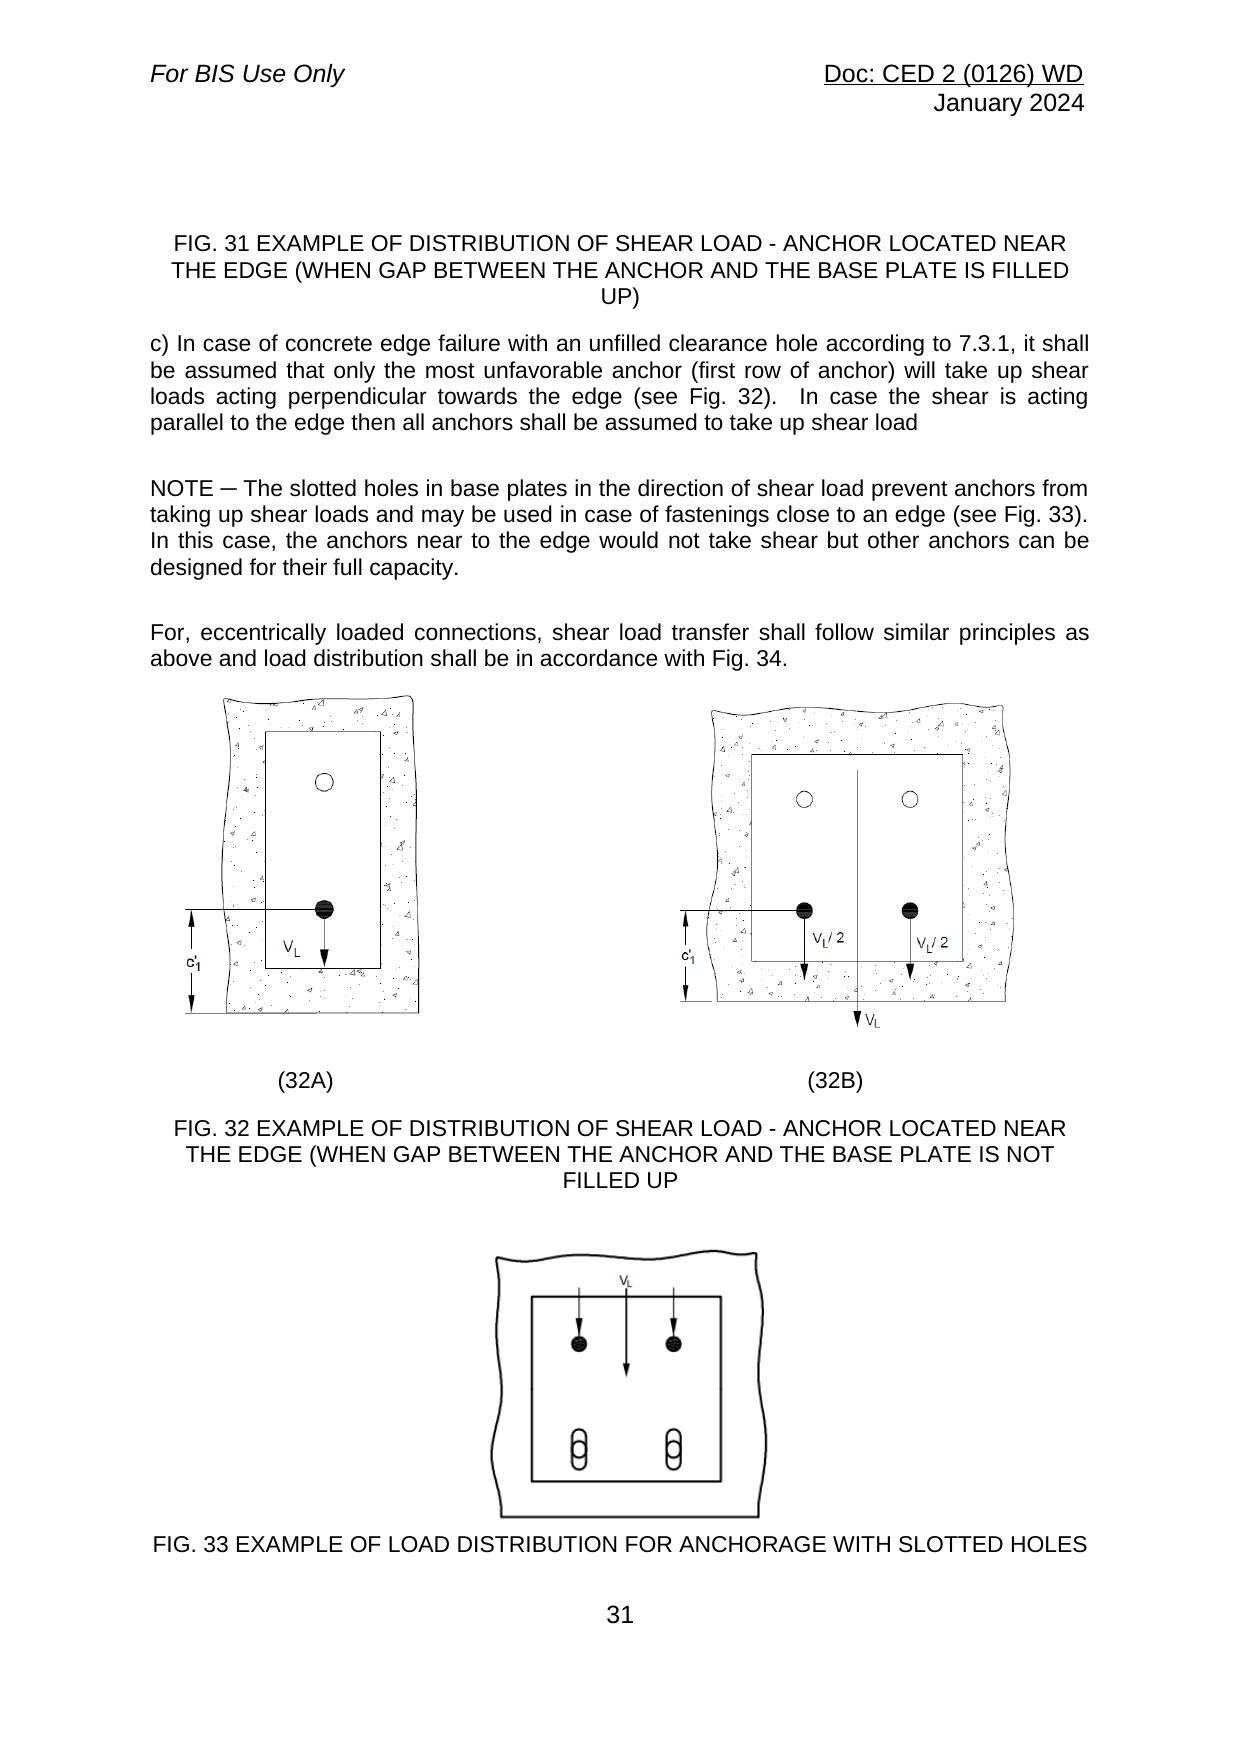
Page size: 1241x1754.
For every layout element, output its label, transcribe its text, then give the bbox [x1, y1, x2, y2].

picture [658, 689, 1035, 1042]
text c) In case of concrete edge failure with an unfilled clearance hole according to 7.3.1, it shall be assumed that only the most unfavorable anchor (first row of anchor) will take up shear loads acting perpendicular towards the edge (see Fig. 32). In case the shear is acting parallel to the edge then all anchors shall be assumed to take up shear load [150, 330, 1090, 436]
text FIG. 33 EXAMPLE OF LOAD DISTRIBUTION FOR ANCHORAGE WITH SLOTTED HOLES [150, 1531, 1090, 1557]
text FIG. 32 EXAMPLE OF DISTRIBUTION OF SHEAR LOAD - ANCHOR LOCATED NEAR THE EDGE (WHEN GAP BETWEEN THE ANCHOR AND THE BASE PLATE IS NOT FILLED UP [150, 1115, 1090, 1194]
text FIG. 31 EXAMPLE OF DISTRIBUTION OF SHEAR LOAD - ANCHOR LOCATED NEAR THE EDGE (WHEN GAP BETWEEN THE ANCHOR AND THE BASE PLATE IS FILLED UP) [150, 230, 1090, 309]
text For, eccentrically loaded connections, shear load transfer shall follow similar principles as above and load distribution shall be in accordance with Fig. 34. [150, 619, 1090, 672]
text (32A) (32B) [150, 1067, 1090, 1094]
text NOTE ─ The slotted holes in base plates in the direction of shear load prevent anchors from taking up shear loads and may be used in case of fastenings close to an edge (see Fig. 33). In this case, the anchors near to the edge would not take shear but other anchors can be designed for their full capacity. [150, 474, 1090, 580]
picture [448, 1241, 881, 1532]
picture [169, 677, 436, 1042]
